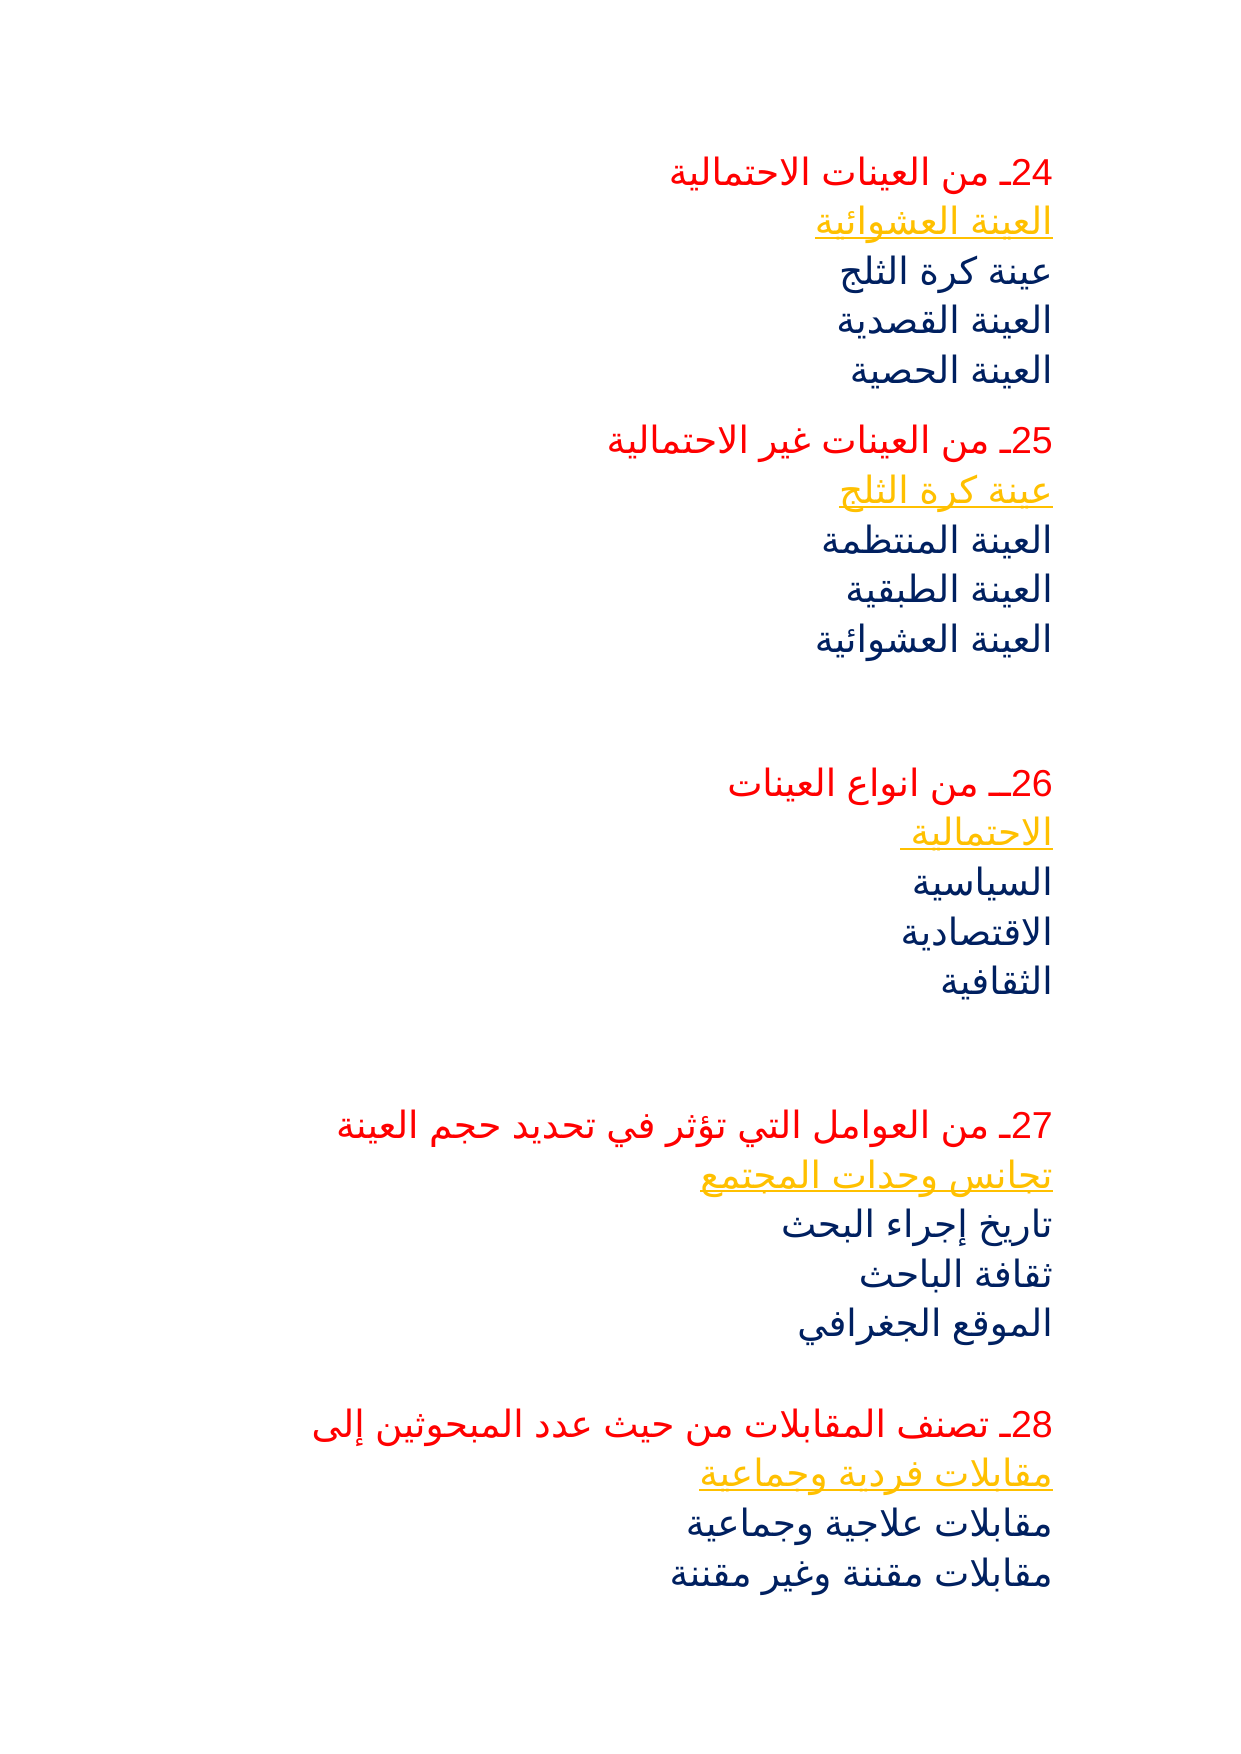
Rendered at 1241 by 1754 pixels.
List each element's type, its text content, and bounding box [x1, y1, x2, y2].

text 24ـ من العينات الاحتمالية العينة العشوائية عينة كرة الثلج العينة القصدية العينة الحصية [187, 150, 1053, 391]
text 25ـ من العينات غير الاحتمالية عينة كرة الثلج العينة المنتظمة العينة الطبقية العينة العشوائية [187, 419, 1053, 660]
text 26ــ من انواع العينات الاحتمالية السياسية الاقتصادية الثقافية [187, 761, 1053, 1002]
text 27ـ من العوامل التي تؤثر في تحديد حجم العينة تجانس وحدات المجتمع تاريخ إجراء البحث ثقافة الباحث الموقع الجغرافي [187, 1103, 1053, 1377]
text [187, 1402, 1053, 1594]
